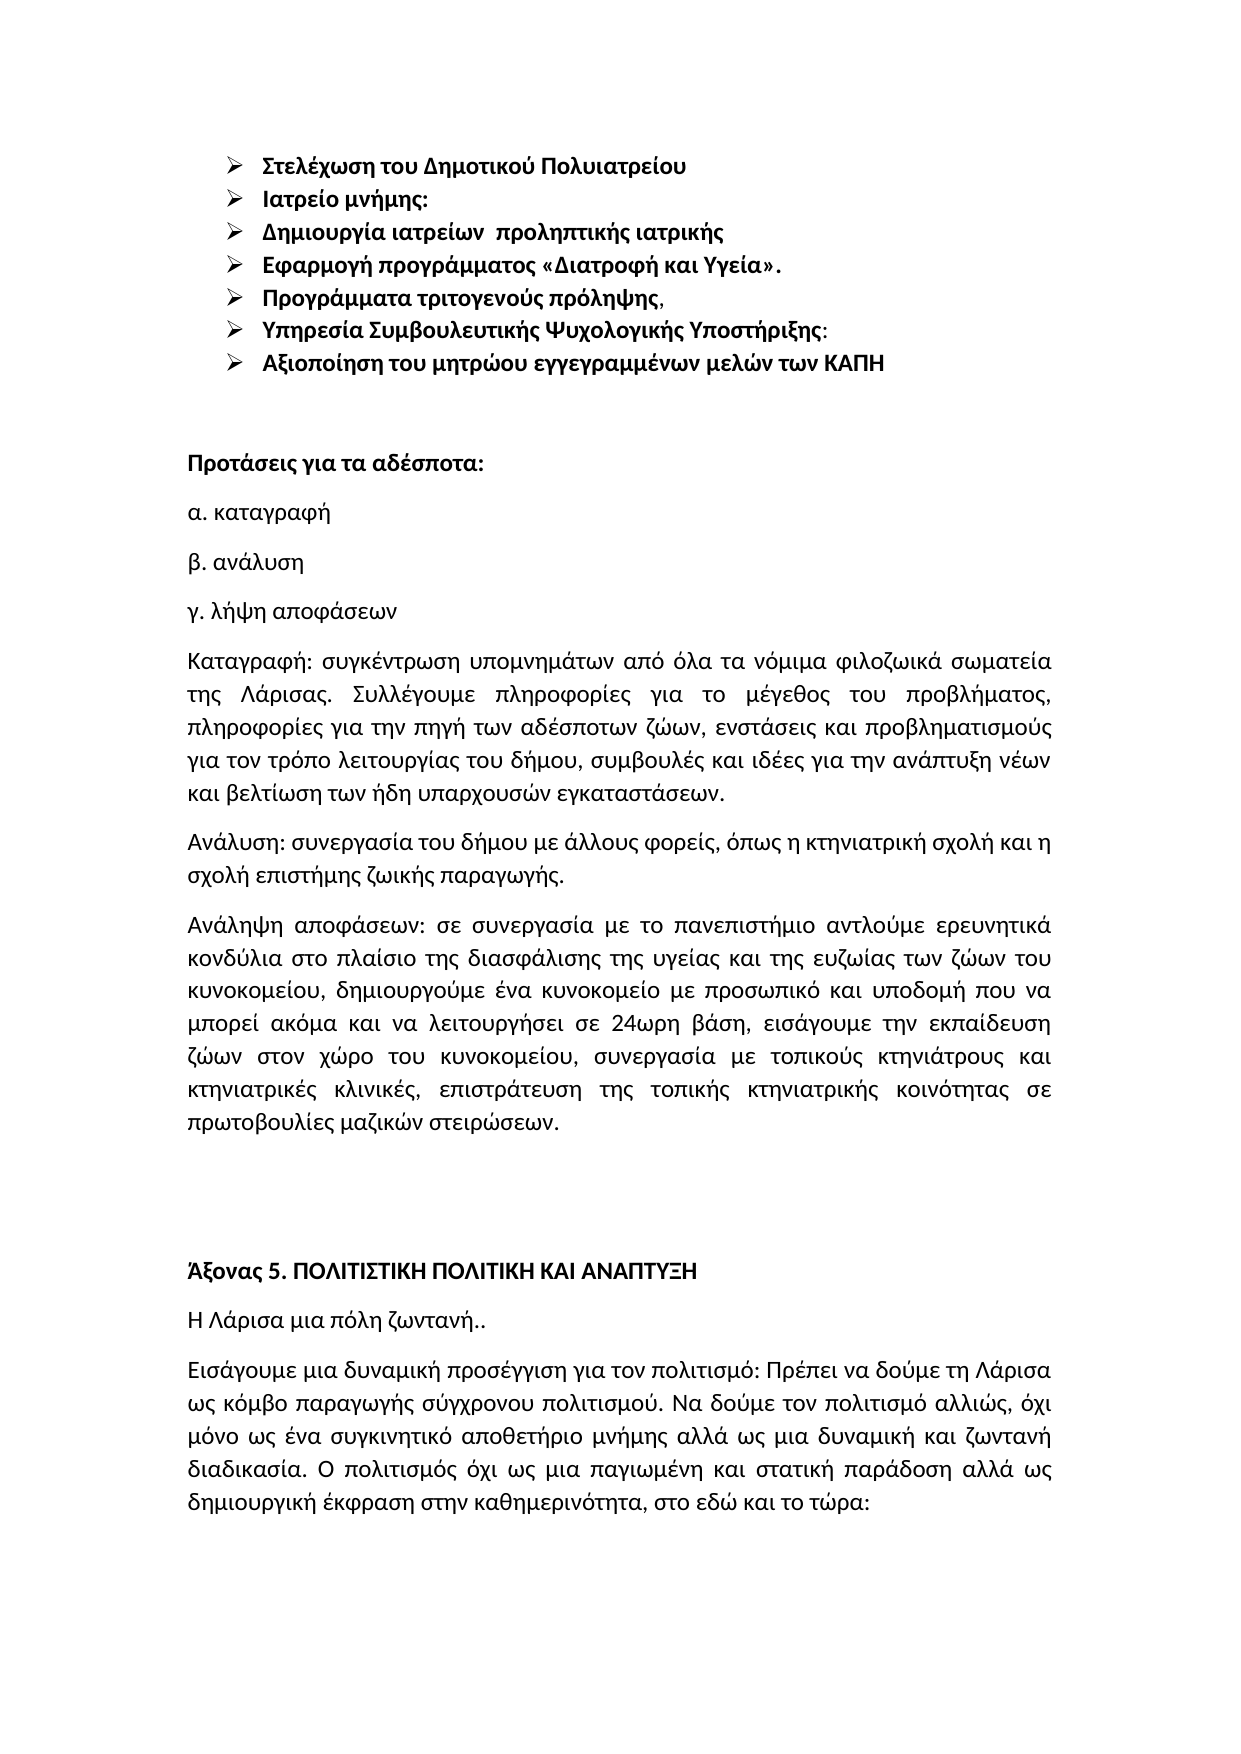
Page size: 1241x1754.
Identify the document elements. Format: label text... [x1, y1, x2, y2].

list Προγράμματα τριτογενούς πρόληψης, [225, 282, 1053, 312]
text β. ανάλυση [187, 546, 1053, 576]
list Εφαρμογή προγράμματος «Διατροφή και Υγεία». [225, 249, 1053, 279]
text Ανάλυση: συνεργασία του δήμου με άλλους φορείς, όπως η κτηνιατρική σχολή και η σχολή επιστήμης ζωικής παραγωγής. [187, 826, 1053, 890]
text Προτάσεις για τα αδέσποτα: [187, 447, 1053, 477]
text Εισάγουμε μια δυναμική προσέγγιση για τον πολιτισμό: Πρέπει να δούμε τη Λάρισα ως κόμβο παραγωγής σύγχρονου πολιτισμού. Να δούμε τον πολιτισμό αλλιώς, όχι μόνο ως ένα συγκινητικό αποθετήριο μνήμης αλλά ως μια δυναμική και ζωντανή διαδικασία. Ο πολιτισμός όχι ως μια παγιωμένη και στατική παράδοση αλλά ως δημιουργική έκφραση στην καθημερινότητα, στο εδώ και το τώρα: [187, 1354, 1053, 1516]
list Στελέχωση του Δημοτικού Πολυιατρείου [225, 150, 1053, 181]
text α. καταγραφή [187, 496, 1053, 527]
text Άξονας 5. ΠΟΛΙΤΙΣΤΙΚΗ ΠΟΛΙΤΙΚΗ ΚΑΙ ΑΝΑΠΤΥΞΗ [187, 1255, 1053, 1286]
list Υπηρεσία Συμβουλευτικής Ψυχολογικής Υποστήριξης: [225, 314, 1053, 345]
list Αξιοποίηση του μητρώου εγγεγραμμένων μελών των ΚΑΠΗ [225, 347, 1053, 378]
text Ανάληψη αποφάσεων: σε συνεργασία με το πανεπιστήμιο αντλούμε ερευνητικά κονδύλια στο πλαίσιο της διασφάλισης της υγείας και της ευζωίας των ζώων του κυνοκομείου, δημιουργούμε ένα κυνοκομείο με προσωπικό και υποδομή που να μπορεί ακόμα και να λειτουργήσει σε 24ωρη βάση, εισάγουμε την εκπαίδευση ζώων στον χώρο του κυνοκομείου, συνεργασία με τοπικούς κτηνιάτρους και κτηνιατρικές κλινικές, επιστράτευση της τοπικής κτηνιατρικής κοινότητας σε πρωτοβουλίες μαζικών στειρώσεων. [187, 909, 1053, 1137]
text γ. λήψη αποφάσεων [187, 595, 1053, 626]
list Ιατρείο μνήμης: [225, 183, 1053, 213]
list Δημιουργία ιατρείων προληπτικής ιατρικής [225, 216, 1053, 246]
text Καταγραφή: συγκέντρωση υπομνημάτων από όλα τα νόμιμα φιλοζωικά σωματεία της Λάρισας. Συλλέγουμε πληροφορίες για το μέγεθος του προβλήματος, πληροφορίες για την πηγή των αδέσποτων ζώων, ενστάσεις και προβληματισμούς για τον τρόπο λειτουργίας του δήμου, συμβουλές και ιδέες για την ανάπτυξη νέων και βελτίωση των ήδη υπαρχουσών εγκαταστάσεων. [187, 645, 1053, 807]
text Η Λάρισα μια πόλη ζωντανή.. [187, 1304, 1053, 1335]
